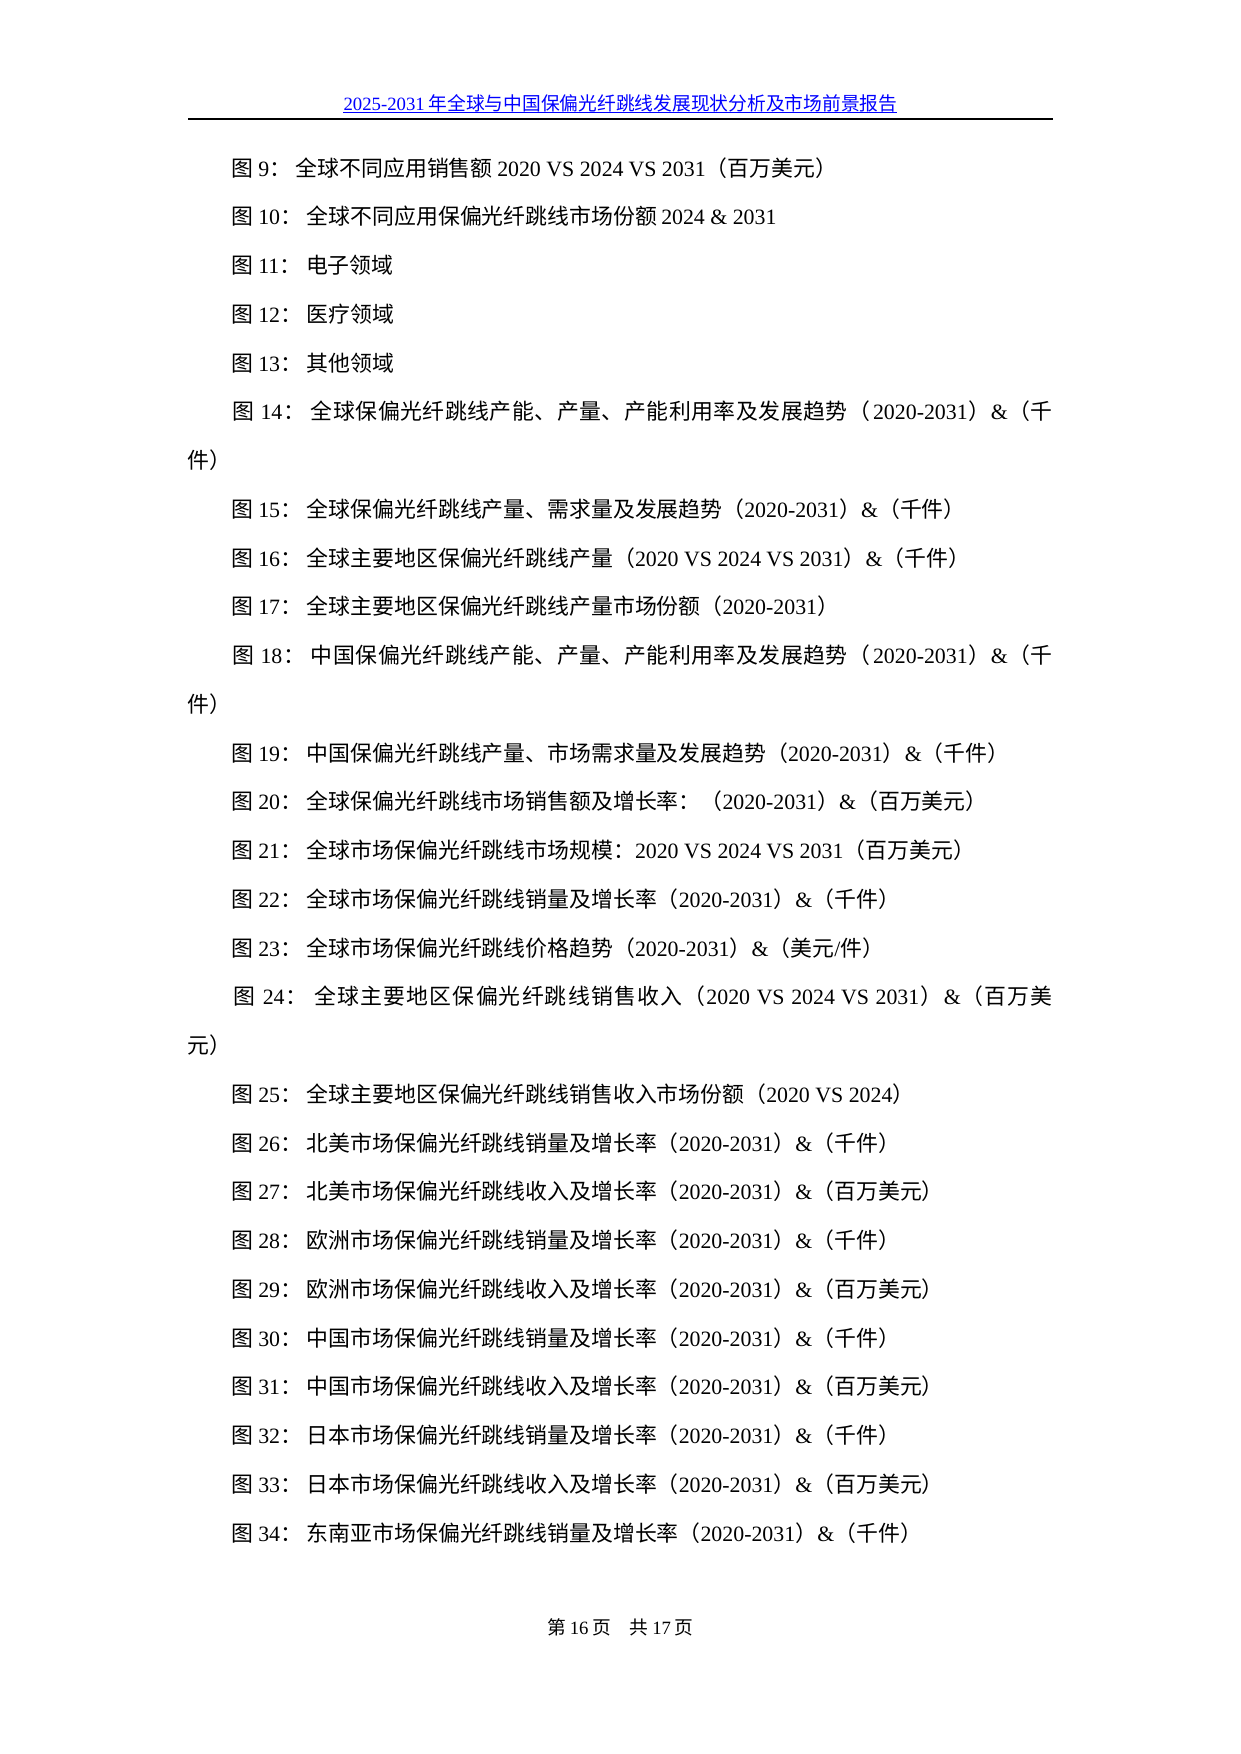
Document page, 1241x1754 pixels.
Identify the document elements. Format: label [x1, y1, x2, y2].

text [187, 150, 1053, 1548]
